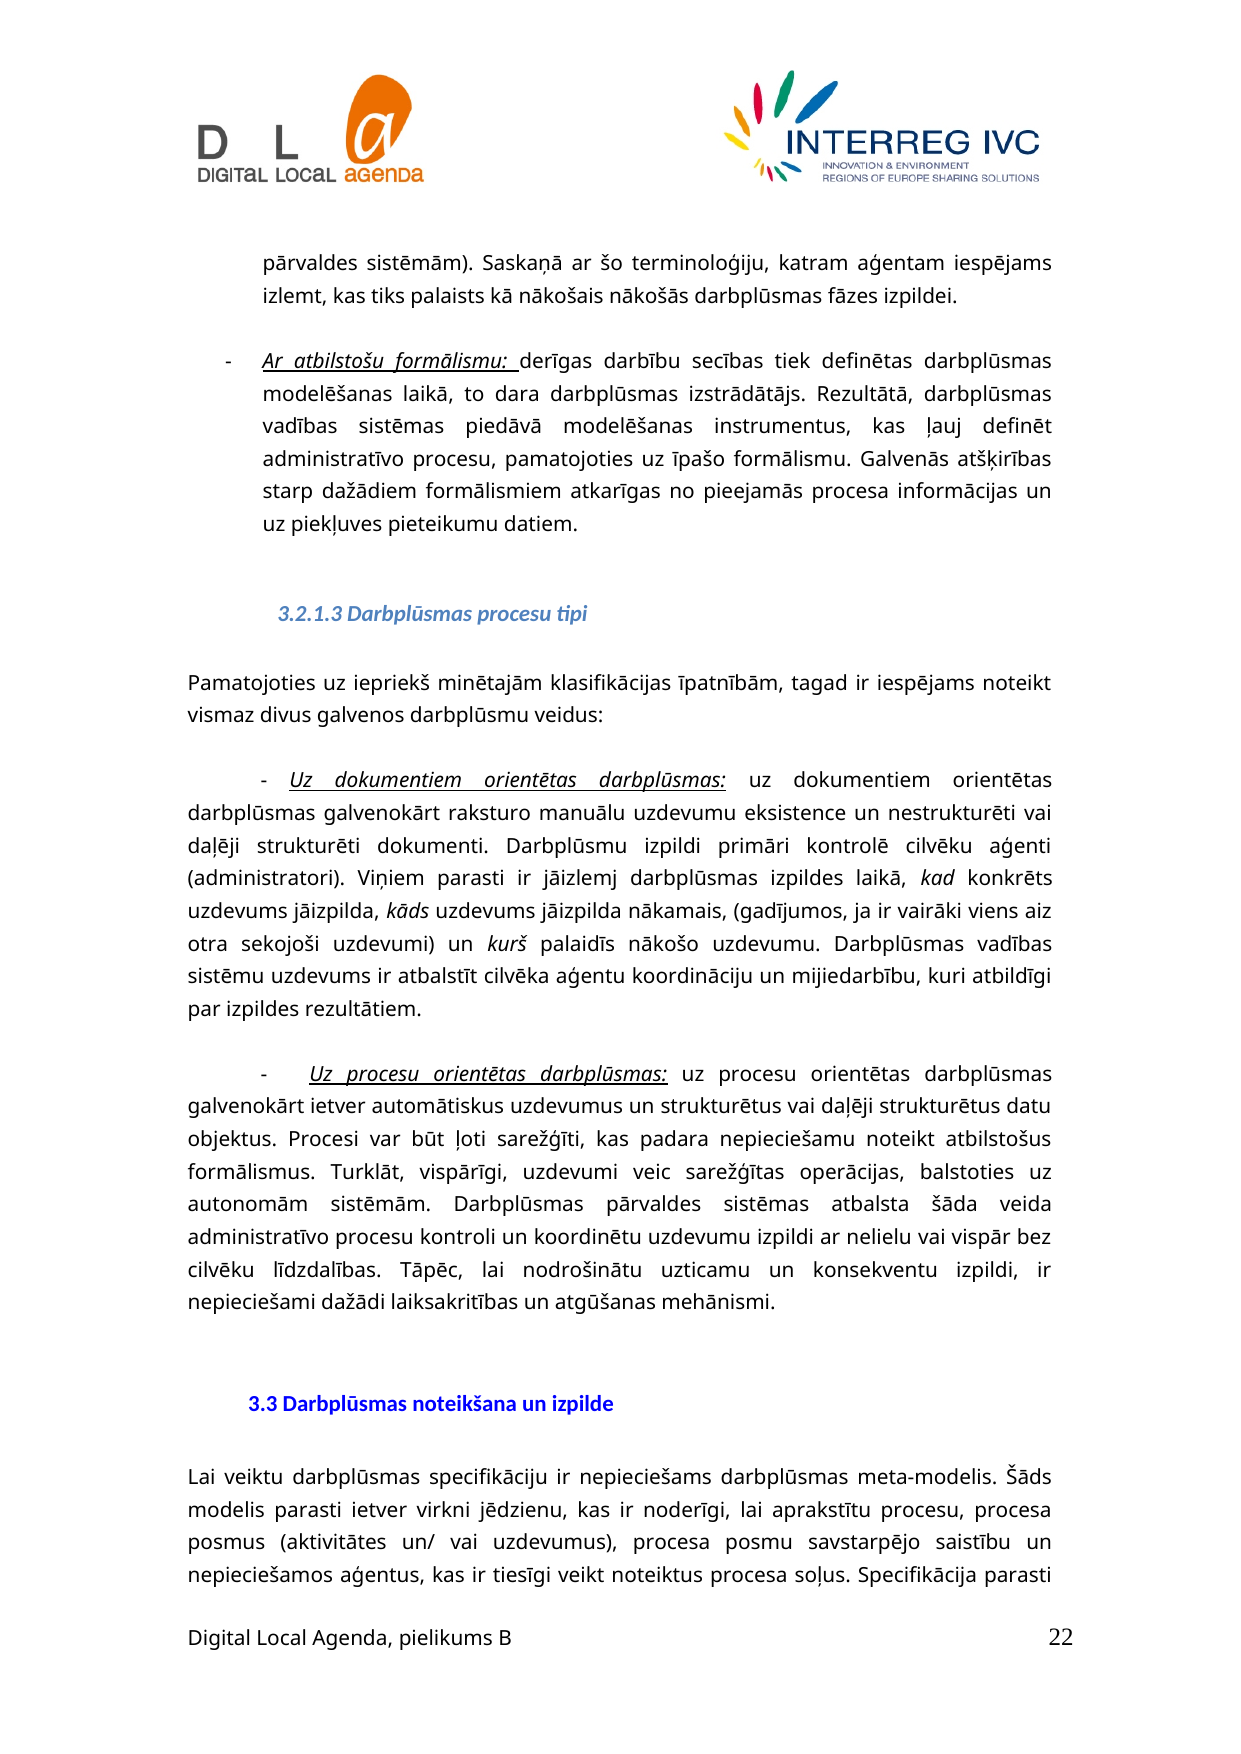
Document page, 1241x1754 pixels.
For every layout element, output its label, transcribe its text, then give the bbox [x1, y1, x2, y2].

subtitle 3.3 Darbplūsmas noteikšana un izpilde [248, 1389, 1053, 1418]
text - Uz dokumentiem orientētas darbplūsmas: uz dokumentiem orientētas darbplūsmas galvenokārt raksturo manuālu uzdevumu eksistence un nestrukturēti vai daļēji strukturēti dokumenti. Darbplūsmu izpildi primāri kontrolē cilvēku aģenti (administratori). Viņiem parasti ir jāizlemj darbplūsmas izpildes laikā, kad konkrēts uzdevums jāizpilda, kāds uzdevums jāizpilda nākamais, (gadījumos, ja ir vairāki viens aiz otra sekojoši uzdevumi) un kurš palaidīs nākošo uzdevumu. Darbplūsmas vadības sistēmu uzdevums ir atbalstīt cilvēka aģentu koordināciju un mijiedarbību, kuri atbildīgi par izpildes rezultātiem. [187, 766, 1053, 1022]
text Pamatojoties uz iepriekš minētajām klasifikācijas īpatnībām, tagad ir iespējams noteikt vismaz divus galvenos darbplūsmu veidus: [187, 668, 1053, 729]
text - Uz procesu orientētas darbplūsmas: uz procesu orientētas darbplūsmas galvenokārt ietver automātiskus uzdevumus un strukturētus vai daļēji strukturētus datu objektus. Procesi var būt ļoti sarežģīti, kas padara nepieciešamu noteikt atbilstošus formālismus. Turklāt, vispārīgi, uzdevumi veic sarežģītas operācijas, balstoties uz autonomām sistēmām. Darbplūsmas pārvaldes sistēmas atbalsta šāda veida administratīvo procesu kontroli un koordinētu uzdevumu izpildi ar nelielu vai vispār bez cilvēku līdzdalības. Tāpēc, lai nodrošinātu uzticamu un konsekventu izpildi, ir nepieciešami dažādi laiksakritības un atgūšanas mehānismi. [187, 1059, 1053, 1316]
subtitle 3.2.1.3 Darbplūsmas procesu tipi [277, 599, 1053, 627]
picture [712, 64, 1047, 186]
picture [187, 62, 434, 188]
list Ar atbilstošu formālismu: derīgas darbību secības tiek definētas darbplūsmas modelēšanas laikā, to dara darbplūsmas izstrādātājs. Rezultātā, darbplūsmas vadības sistēmas piedāvā modelēšanas instrumentus, kas ļauj definēt administratīvo procesu, pamatojoties uz īpašo formālismu. Galvenās atšķirības starp dažādiem formālismiem atkarīgas no pieejamās procesa informācijas un uz piekļuves pieteikumu datiem. [225, 346, 1053, 537]
